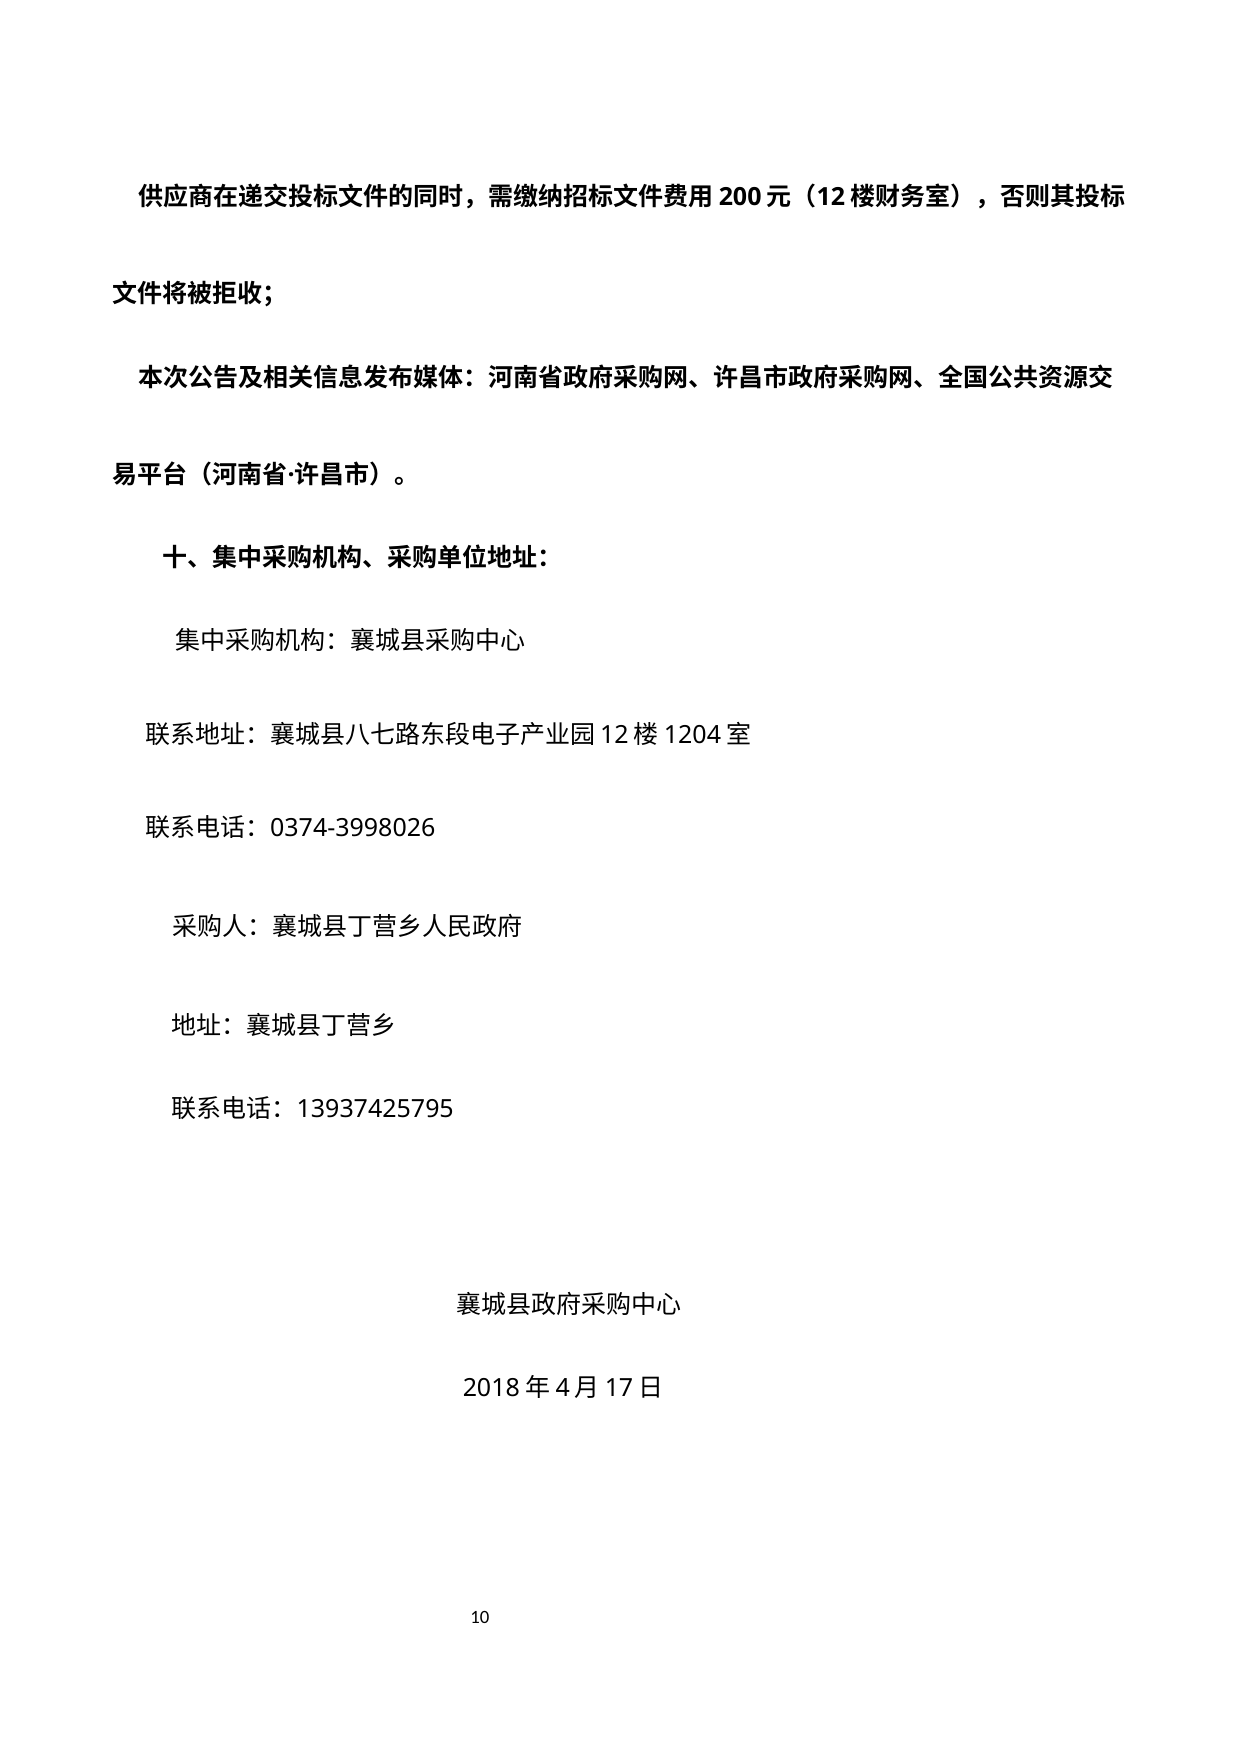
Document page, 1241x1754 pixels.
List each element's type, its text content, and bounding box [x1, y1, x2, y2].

text 采购人：襄城县丁营乡人民政府 [172, 892, 1112, 957]
text 联系电话：0374-3998026 [112, 793, 1128, 858]
text 襄城县政府采购中心 [112, 1270, 1128, 1335]
text 十、集中采购机构、采购单位地址： [112, 523, 1128, 588]
text 2018年4月17日 [112, 1353, 1128, 1418]
text 联系地址：襄城县八七路东段电子产业园12楼1204室 [112, 700, 1128, 765]
text 供应商在递交投标文件的同时，需缴纳招标文件费用200元（12楼财务室），否则其投标文件将被拒收； [112, 162, 1128, 324]
text 集中采购机构：襄城县采购中心 [112, 606, 1128, 671]
text 地址：襄城县丁营乡 [128, 991, 1112, 1056]
text 联系电话：13937425795 [128, 1074, 1112, 1139]
text 本次公告及相关信息发布媒体：河南省政府采购网、许昌市政府采购网、全国公共资源交易平台（河南省·许昌市）。 [112, 343, 1128, 505]
